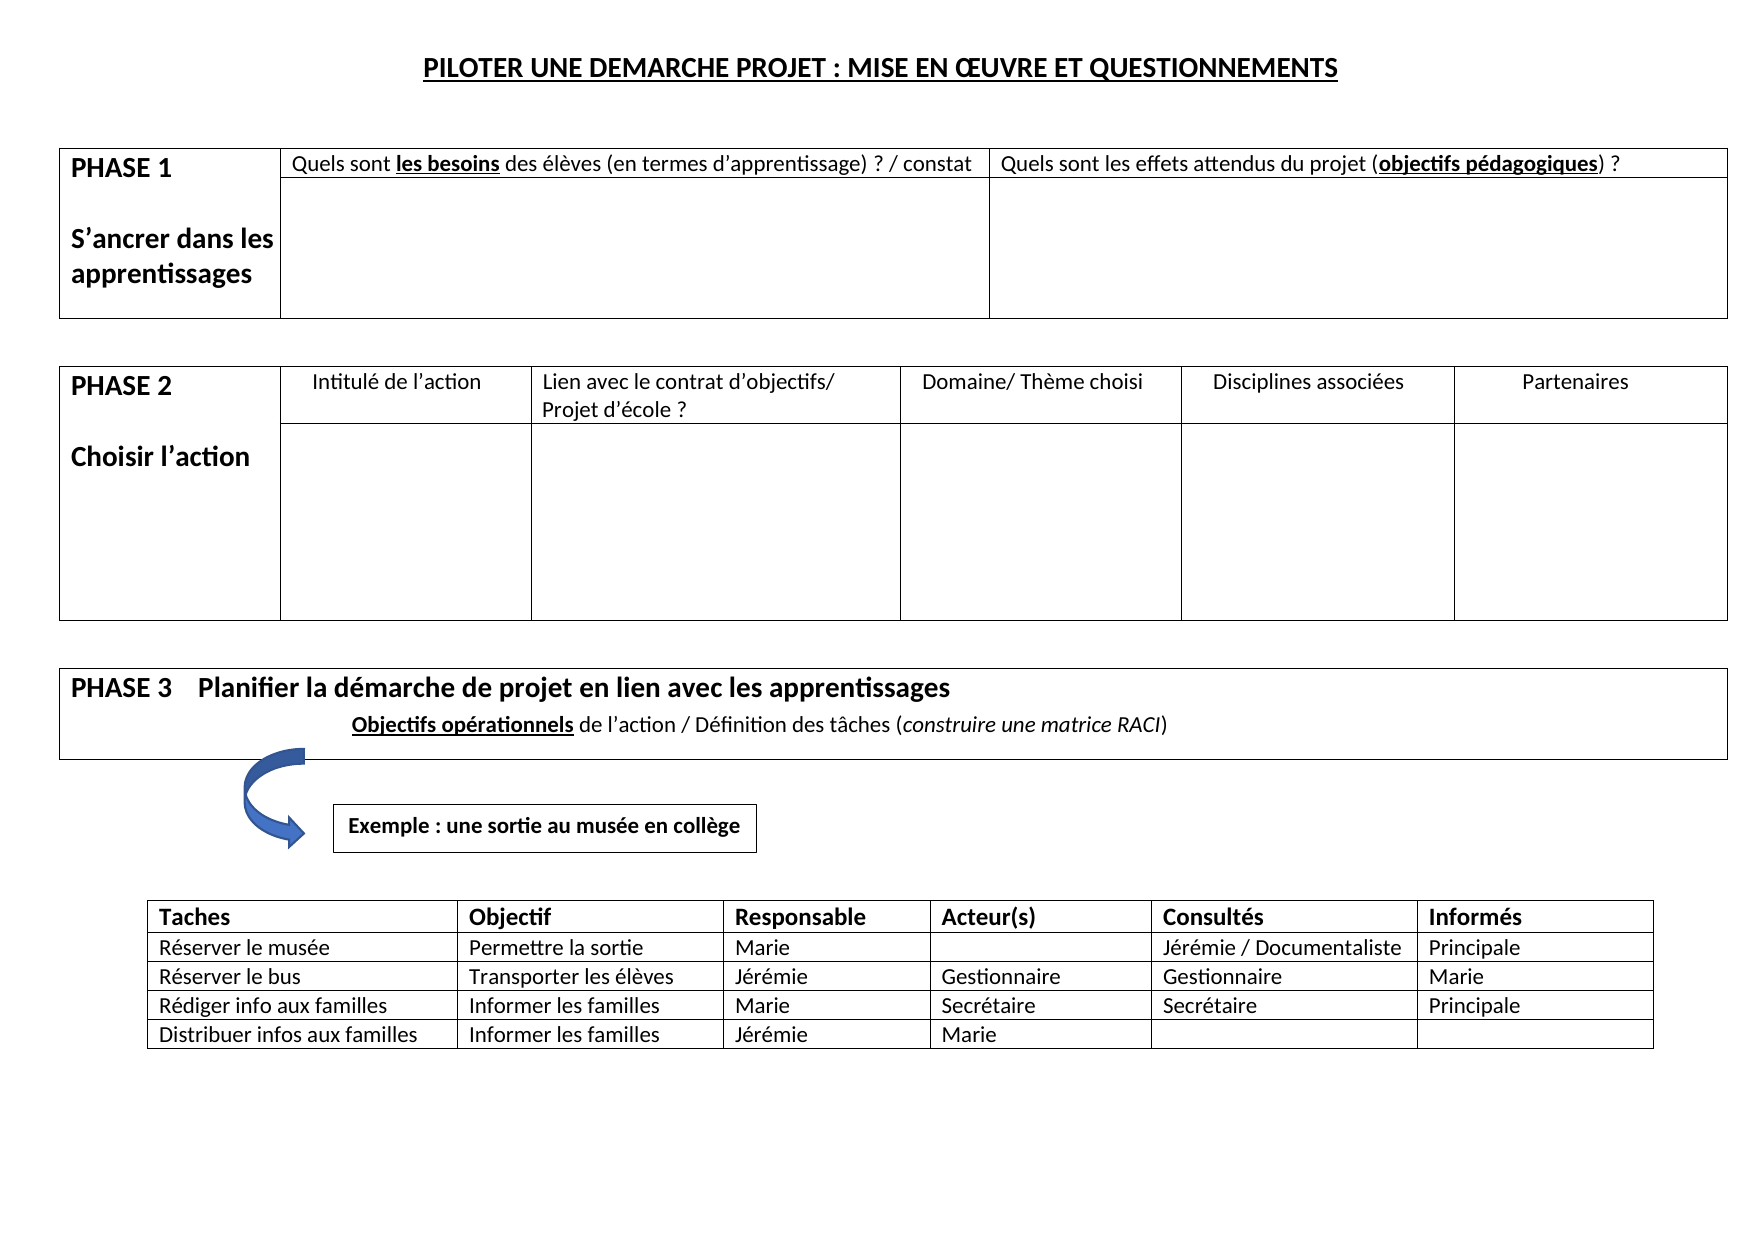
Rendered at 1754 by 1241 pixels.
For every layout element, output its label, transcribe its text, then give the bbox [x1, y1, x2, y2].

table_cell Informer les familles [458, 991, 723, 1019]
table_header Informés [1418, 901, 1653, 932]
table_header Consultés [1152, 901, 1417, 932]
table_cell Secrétaire [931, 991, 1151, 1019]
table_cell Principale [1418, 991, 1653, 1019]
table_header Taches [148, 901, 457, 932]
table_cell Secrétaire [1152, 991, 1417, 1019]
table_cell [281, 424, 531, 620]
table_cell Permettre la sortie [458, 933, 723, 961]
table_cell Marie [724, 933, 930, 961]
table_header Domaine/ Thème choisi [901, 367, 1181, 423]
table_header Lien avec le contrat d’objectifs/ Projet d’école ? [532, 367, 900, 423]
table_header Responsable [724, 901, 930, 932]
table_cell [1455, 424, 1727, 620]
table_cell Rédiger info aux familles [148, 991, 457, 1019]
table_cell [281, 178, 989, 318]
table_cell Gestionnaire [931, 962, 1151, 990]
table_cell Jérémie / Documentaliste [1152, 933, 1417, 961]
table_cell Réserver le musée [148, 933, 457, 961]
table_header Disciplines associées [1182, 367, 1454, 423]
table_cell Réserver le bus [148, 962, 457, 990]
table_cell Transporter les élèves [458, 962, 723, 990]
table_header Quels sont les besoins des élèves (en termes d’apprentissage) ? / constat [281, 149, 989, 177]
table_cell Distribuer infos aux familles [148, 1020, 457, 1048]
table_header PHASE 1 S’ancrer dans les apprentissages [60, 149, 280, 318]
table_header Intitulé de l’action [281, 367, 531, 423]
table_header Quels sont les effets attendus du projet (objectifs pédagogiques) ? [990, 149, 1727, 177]
table_cell Gestionnaire [1152, 962, 1417, 990]
table_cell [1152, 1020, 1417, 1048]
table_cell [901, 424, 1181, 620]
table_cell [1418, 1020, 1653, 1048]
table_cell Jérémie [724, 962, 930, 990]
table_cell [990, 178, 1727, 318]
table_cell Marie [724, 991, 930, 1019]
table_header Objectif [458, 901, 723, 932]
table_cell Principale [1418, 933, 1653, 961]
table_cell [1182, 424, 1454, 620]
table_header PHASE 3 Planifier la démarche de projet en lien avec les apprentissages [60, 669, 1727, 759]
table_header PHASE 2 Choisir l’action [60, 367, 280, 620]
table_cell [532, 424, 900, 620]
table_cell Marie [931, 1020, 1151, 1048]
table_cell Marie [1418, 962, 1653, 990]
table_header Partenaires [1455, 367, 1727, 423]
table_header Acteur(s) [931, 901, 1151, 932]
table_cell [931, 933, 1151, 961]
table_cell Informer les familles [458, 1020, 723, 1048]
table_cell Jérémie [724, 1020, 930, 1048]
